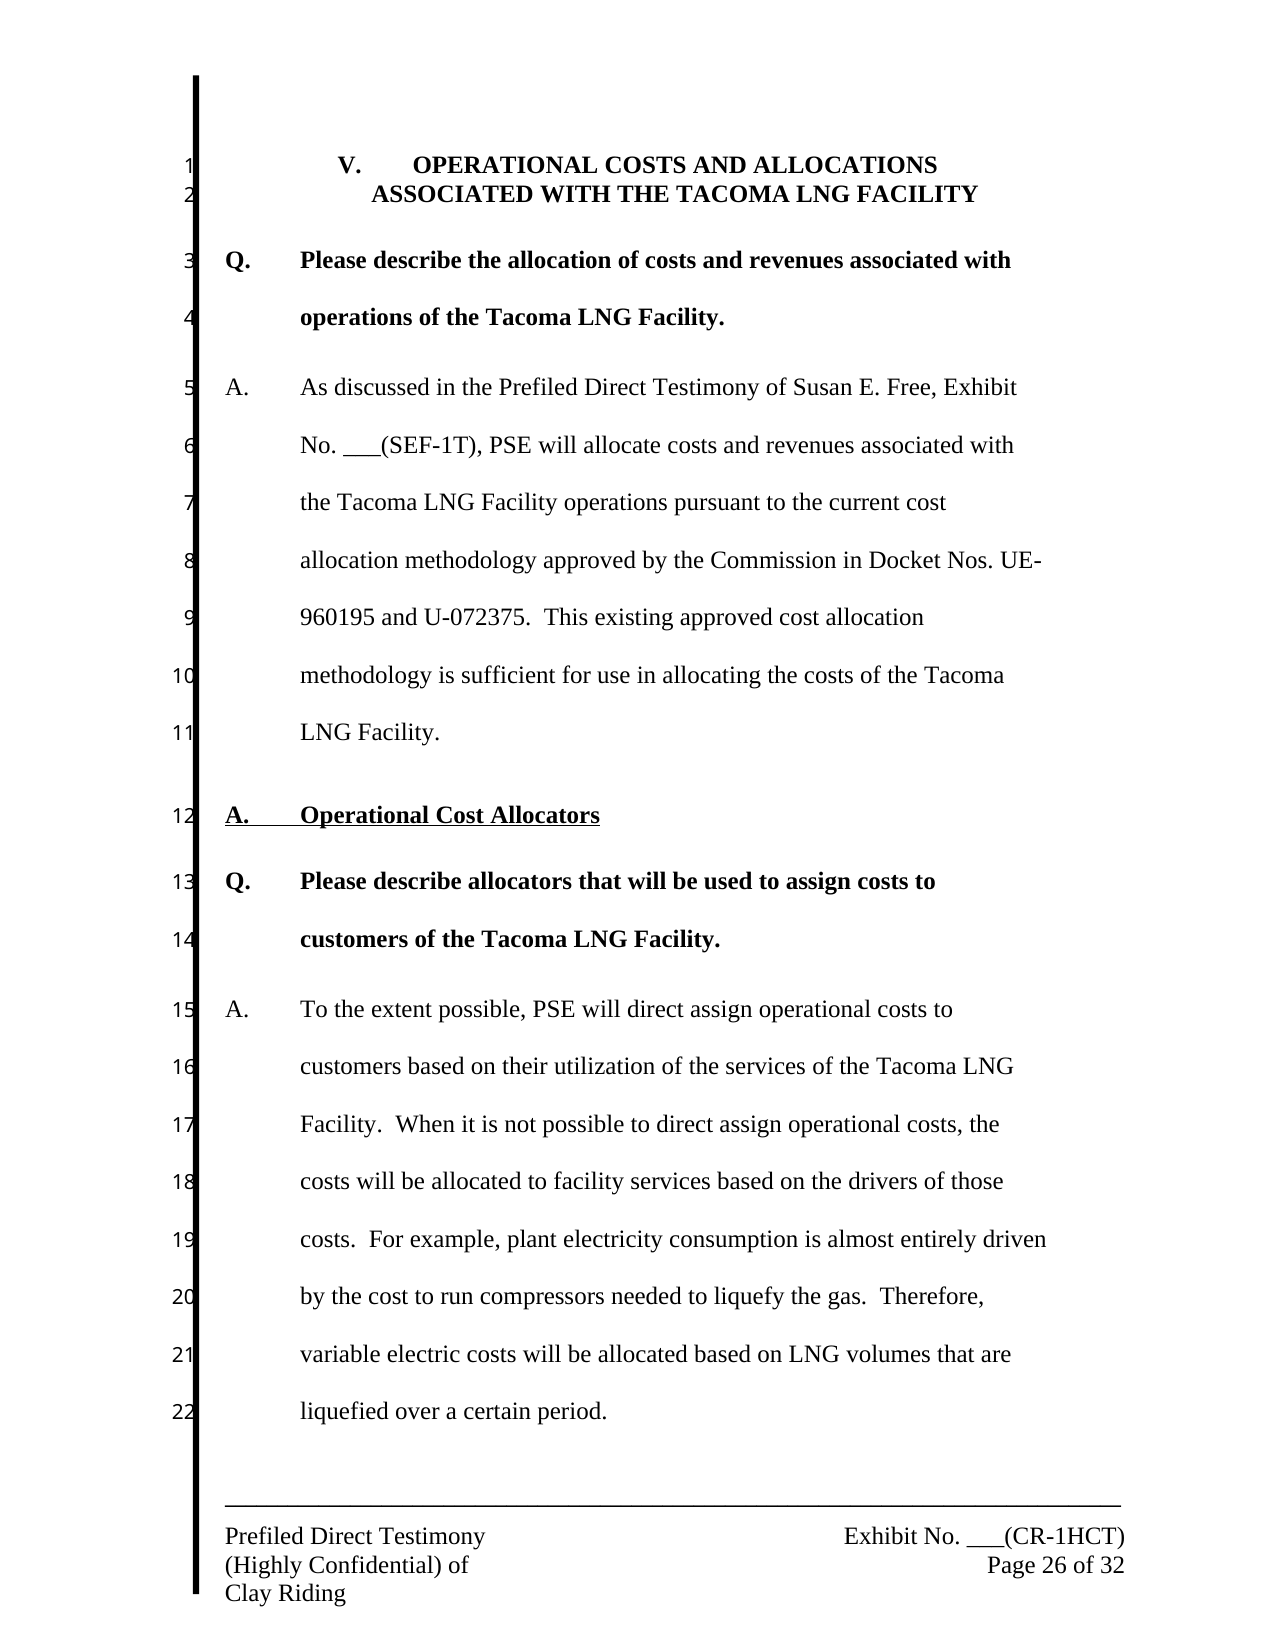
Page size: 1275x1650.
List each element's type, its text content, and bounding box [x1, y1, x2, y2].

text A. To the extent possible, PSE will direct assign operational costs to customers based on their utilization of the services of the Tacoma LNG Facility. When it is not possible to direct assign operational costs, the costs will be allocated to facility services based on the drivers of those costs. For example, plant electricity consumption is almost entirely driven by the cost to run compressors needed to liquefy the gas. Therefore, variable electric costs will be allocated based on LNG volumes that are liquefied over a certain period. [225, 994, 1050, 1425]
text Q. Please describe allocators that will be used to assign costs to customers of the Tacoma LNG Facility. [225, 866, 1050, 952]
text A. As discussed in the Prefiled Direct Testimony of Susan E. Free, Exhibit No. ___(SEF-1T), PSE will allocate costs and revenues associated with the Tacoma LNG Facility operations pursuant to the current cost allocation methodology approved by the Commission in Docket Nos. UE-960195 and U-072375. This existing approved cost allocation methodology is sufficient for use in allocating the costs of the Tacoma LNG Facility. [225, 372, 1050, 746]
text Q. Please describe the allocation of costs and revenues associated with operations of the Tacoma LNG Facility. [225, 245, 1050, 331]
subtitle A. Operational Cost Allocators [225, 800, 1050, 829]
subtitle V. OPERATIONAL COSTS AND ALLOCATIONS ASSOCIATED WITH THE TACOMA LNG FACILITY [225, 150, 1050, 207]
